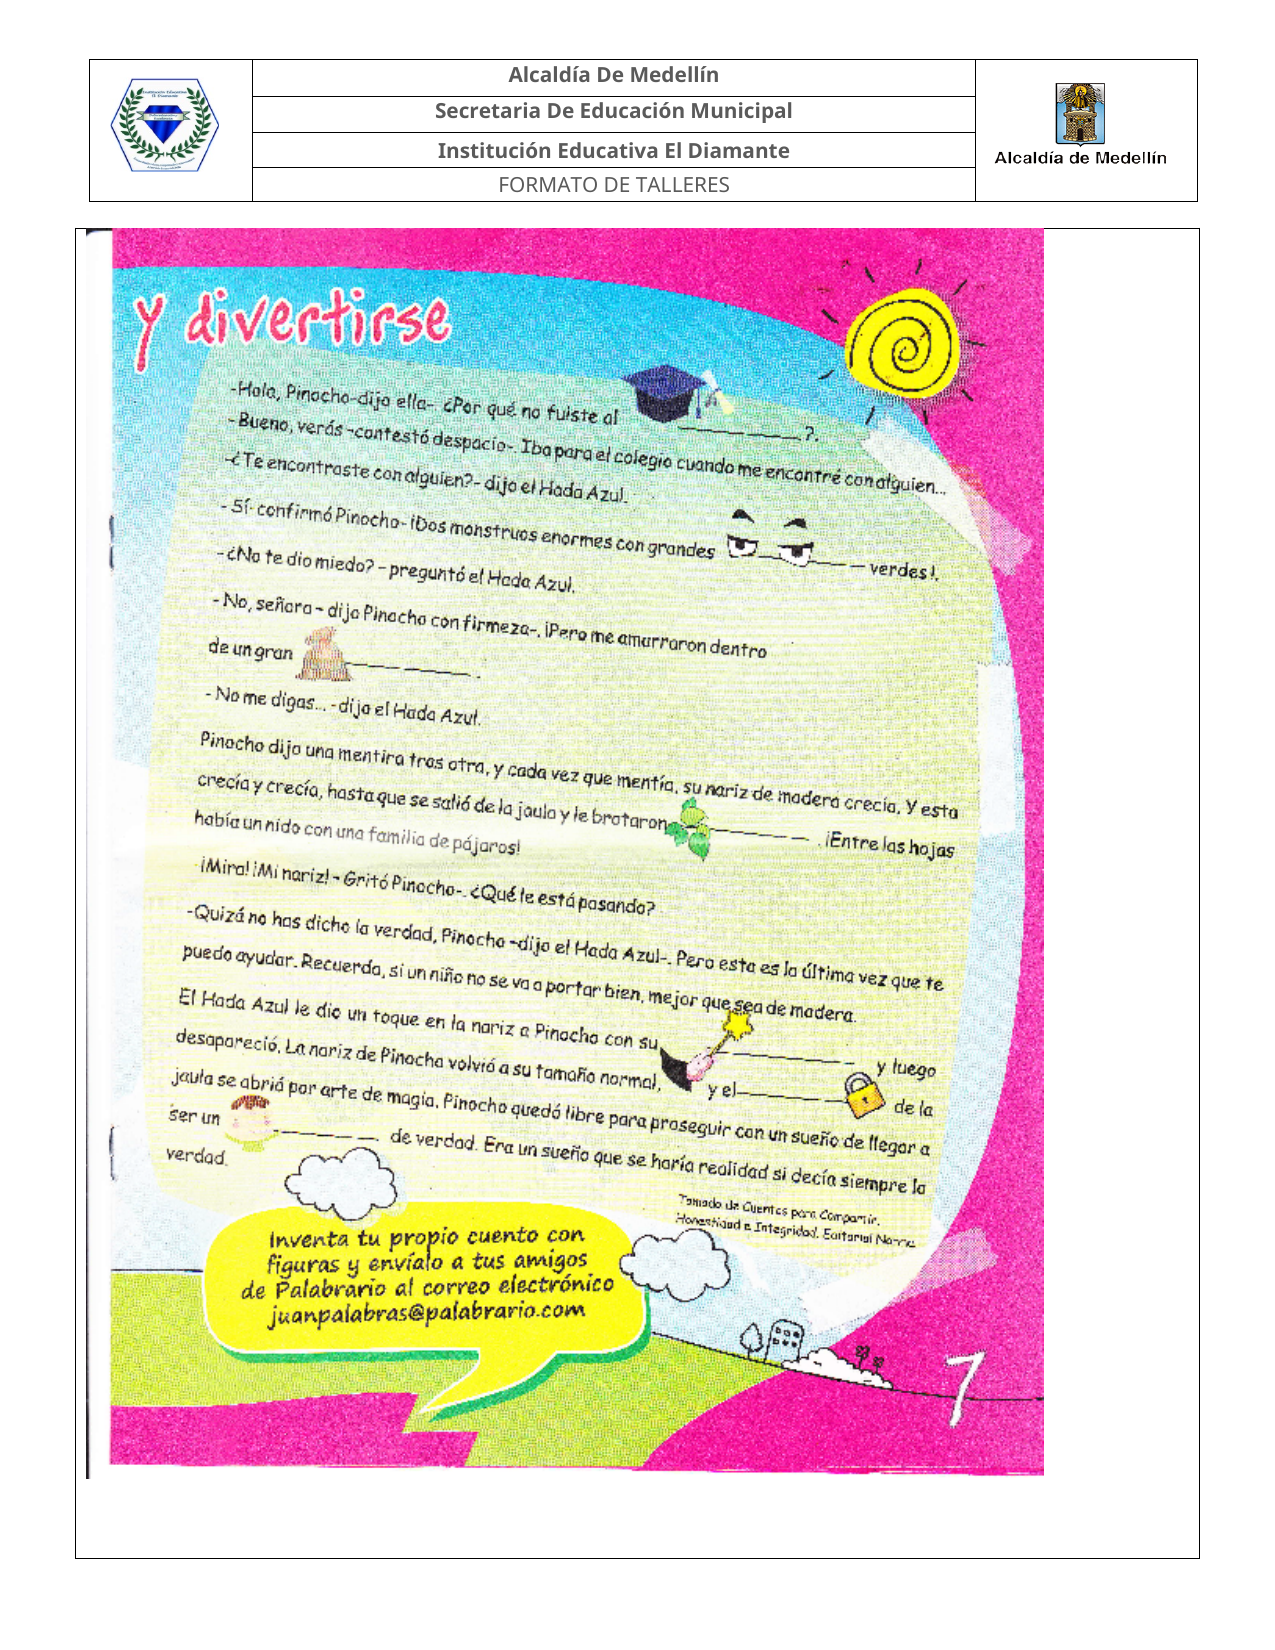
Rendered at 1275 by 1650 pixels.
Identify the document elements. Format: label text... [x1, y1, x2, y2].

picture [110, 77, 220, 172]
picture [987, 60, 1173, 182]
